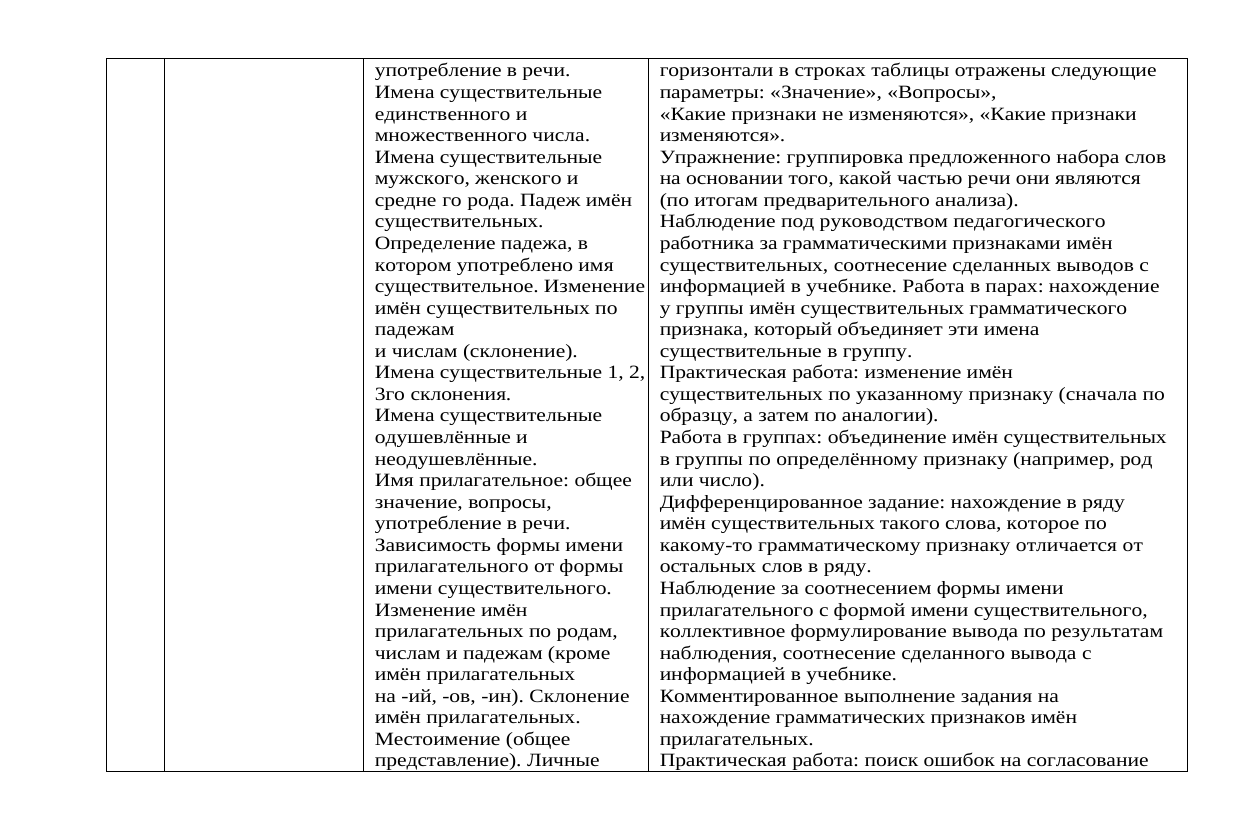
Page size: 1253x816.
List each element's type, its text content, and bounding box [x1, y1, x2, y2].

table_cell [165, 59, 363, 771]
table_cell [649, 59, 1187, 771]
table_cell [364, 59, 648, 771]
table_cell 6 [107, 59, 164, 771]
